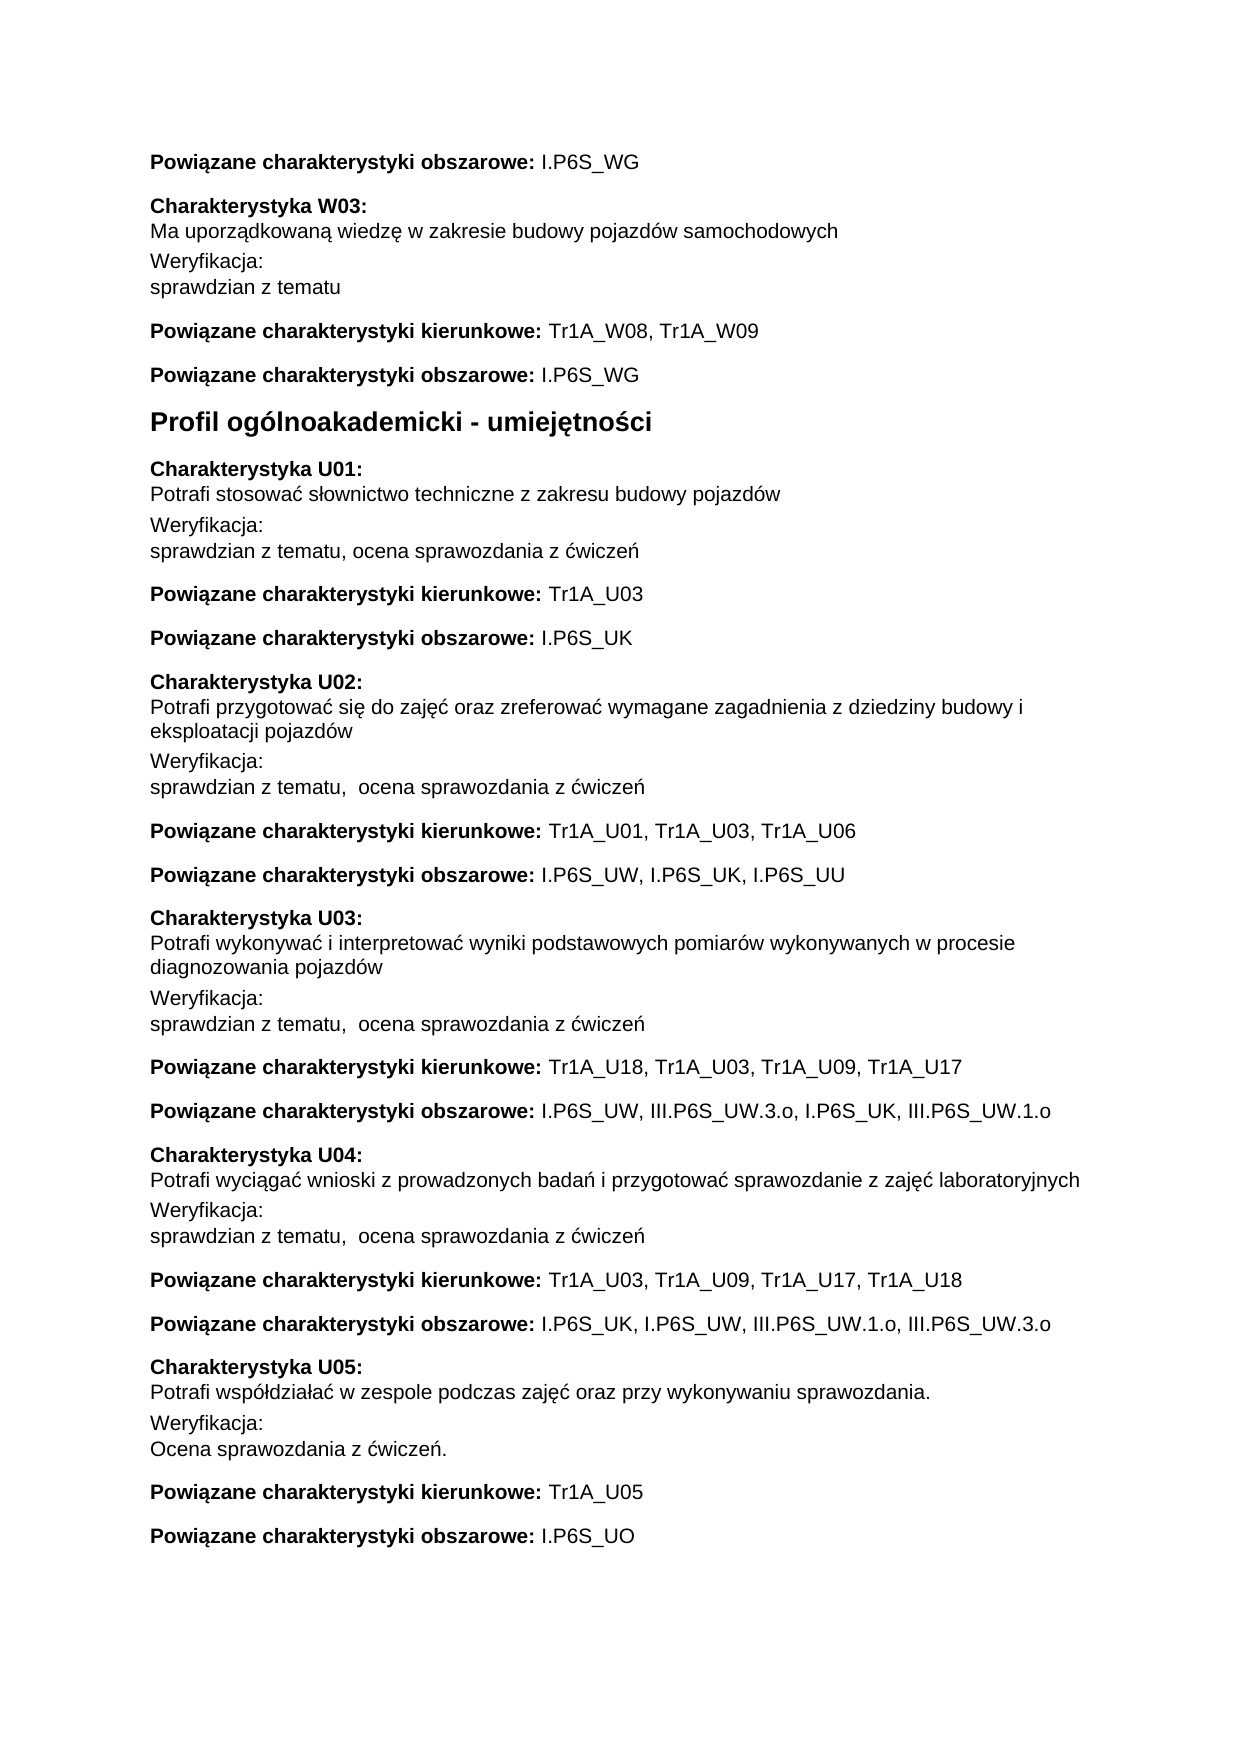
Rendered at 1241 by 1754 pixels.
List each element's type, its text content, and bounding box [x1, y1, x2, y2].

text Potrafi przygotować się do zajęć oraz zreferować wymagane zagadnienia z dziedziny budowy i eksploatacji pojazdów [150, 695, 1090, 743]
text Potrafi wyciągać wnioski z prowadzonych badań i przygotować sprawozdanie z zajęć laboratoryjnych [150, 1168, 1090, 1192]
text Weryfikacja: [150, 1410, 1090, 1434]
text Powiązane charakterystyki kierunkowe: Tr1A_U18, Tr1A_U03, Tr1A_U09, Tr1A_U17 [150, 1055, 1090, 1079]
text Ma uporządkowaną wiedzę w zakresie budowy pojazdów samochodowych [150, 219, 1090, 243]
text Powiązane charakterystyki obszarowe: I.P6S_UK [150, 626, 1090, 650]
text Ocena sprawozdania z ćwiczeń. [150, 1436, 1090, 1460]
text Weryfikacja: [150, 512, 1090, 536]
text Powiązane charakterystyki obszarowe: I.P6S_UK, I.P6S_UW, III.P6S_UW.1.o, III.P6S_UW.3.o [150, 1311, 1090, 1335]
text Powiązane charakterystyki kierunkowe: Tr1A_W08, Tr1A_W09 [150, 319, 1090, 343]
text Powiązane charakterystyki obszarowe: I.P6S_UW, III.P6S_UW.3.o, I.P6S_UK, III.P6S_UW.1.o [150, 1099, 1090, 1123]
text Weryfikacja: [150, 249, 1090, 273]
text Powiązane charakterystyki kierunkowe: Tr1A_U03, Tr1A_U09, Tr1A_U17, Tr1A_U18 [150, 1268, 1090, 1292]
text sprawdzian z tematu, ocena sprawozdania z ćwiczeń [150, 538, 1090, 562]
text Weryfikacja: [150, 985, 1090, 1009]
subtitle Profil ogólnoakademicki - umiejętności [150, 406, 1090, 437]
text Powiązane charakterystyki obszarowe: I.P6S_WG [150, 150, 1090, 174]
text Powiązane charakterystyki obszarowe: I.P6S_UW, I.P6S_UK, I.P6S_UU [150, 862, 1090, 886]
text Potrafi stosować słownictwo techniczne z zakresu budowy pojazdów [150, 482, 1090, 506]
text Weryfikacja: [150, 749, 1090, 773]
text Charakterystyka U02: [150, 670, 1090, 694]
text Charakterystyka U05: [150, 1355, 1090, 1379]
text Charakterystyka U01: [150, 457, 1090, 481]
text Powiązane charakterystyki obszarowe: I.P6S_UO [150, 1524, 1090, 1548]
text sprawdzian z tematu, ocena sprawozdania z ćwiczeń [150, 1224, 1090, 1248]
text sprawdzian z tematu, ocena sprawozdania z ćwiczeń [150, 1011, 1090, 1035]
text Powiązane charakterystyki kierunkowe: Tr1A_U01, Tr1A_U03, Tr1A_U06 [150, 819, 1090, 843]
text sprawdzian z tematu, ocena sprawozdania z ćwiczeń [150, 775, 1090, 799]
text Powiązane charakterystyki kierunkowe: Tr1A_U03 [150, 582, 1090, 606]
text Charakterystyka U04: [150, 1143, 1090, 1167]
text Potrafi wykonywać i interpretować wyniki podstawowych pomiarów wykonywanych w procesie diagnozowania pojazdów [150, 931, 1090, 979]
text Charakterystyka W03: [150, 194, 1090, 218]
text Powiązane charakterystyki kierunkowe: Tr1A_U05 [150, 1480, 1090, 1504]
text Charakterystyka U03: [150, 906, 1090, 930]
text sprawdzian z tematu [150, 275, 1090, 299]
text Weryfikacja: [150, 1198, 1090, 1222]
text Powiązane charakterystyki obszarowe: I.P6S_WG [150, 362, 1090, 386]
text Potrafi współdziałać w zespole podczas zajęć oraz przy wykonywaniu sprawozdania. [150, 1380, 1090, 1404]
